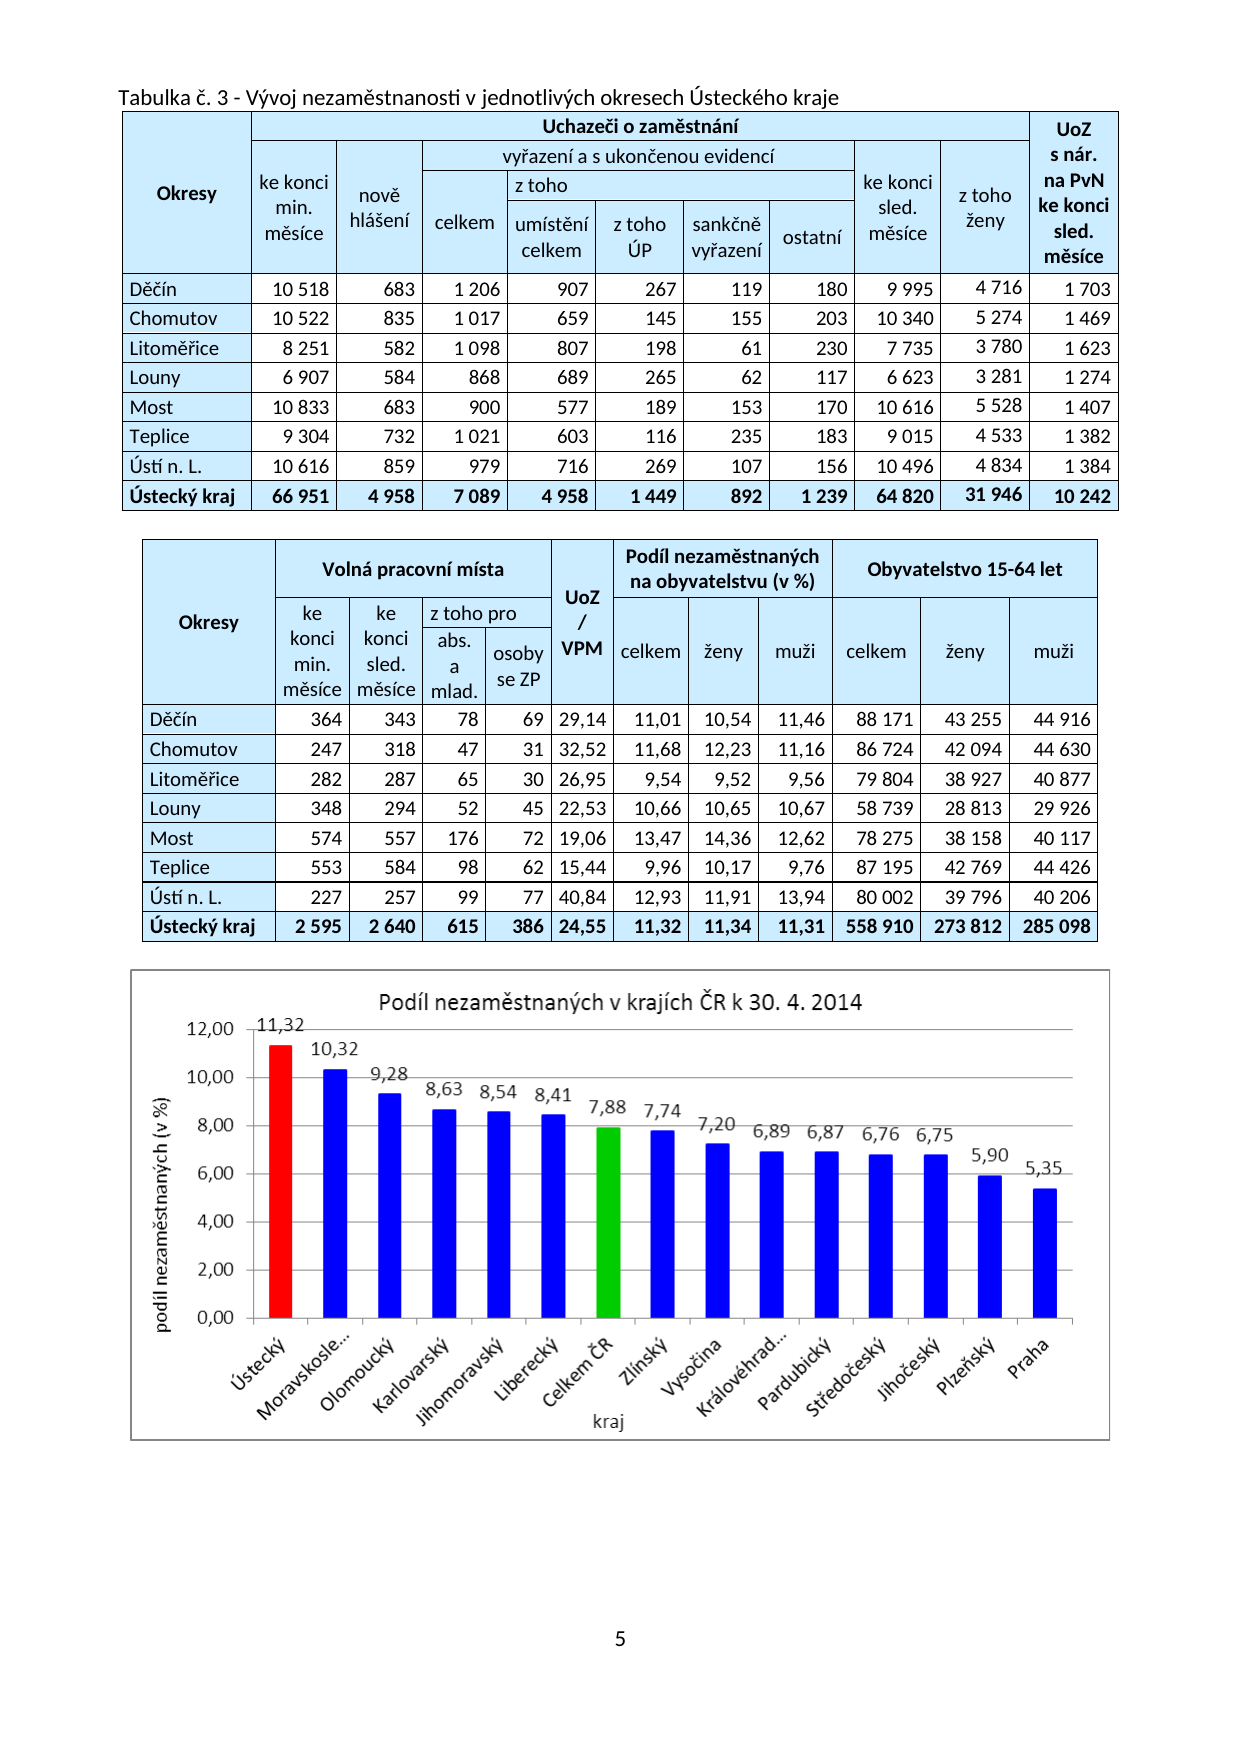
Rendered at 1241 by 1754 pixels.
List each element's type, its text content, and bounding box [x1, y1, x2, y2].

table_cell 1 239 [770, 481, 854, 510]
table_cell 584 [337, 363, 422, 392]
table_cell Děčín [143, 705, 275, 733]
table_cell 577 [508, 393, 595, 421]
table_cell 13,94 [759, 883, 832, 911]
table_cell 43 255 [921, 705, 1009, 733]
table_cell 9 995 [855, 274, 940, 303]
table_cell 31 946 [941, 481, 1029, 510]
table_cell 78 275 [833, 823, 920, 852]
table_cell 1 703 [1030, 274, 1118, 303]
table_cell 10 616 [252, 452, 336, 480]
table_cell 40 877 [1010, 764, 1097, 793]
text Tabulka č. 3 - Vývoj nezaměstnanosti v jednotlivých okresech Ústeckého kraje [118, 83, 1122, 111]
table_cell 198 [596, 334, 683, 362]
table_cell 273 812 [921, 912, 1009, 941]
table_cell 9,56 [759, 764, 832, 793]
table_header Obyvatelstvo 15-64 let [833, 540, 1097, 597]
table_cell 117 [770, 363, 854, 392]
table_cell 24,55 [552, 912, 613, 941]
table_cell 11,34 [689, 912, 758, 941]
table_cell 98 [423, 853, 485, 881]
table_header UoZ s nár. na PvN ke konci sled. měsíce [1030, 112, 1118, 273]
table_cell Ústí n. L. [123, 452, 251, 480]
table_cell 683 [337, 274, 422, 303]
table_cell 4 716 [941, 274, 1029, 303]
table_cell nově hlášení [337, 141, 422, 273]
table_cell z toho [508, 171, 854, 199]
table_cell 145 [596, 304, 683, 332]
table_cell 557 [350, 823, 422, 852]
table_cell Ústí n. L. [143, 883, 275, 911]
table_cell ke konci sled. měsíce [855, 141, 940, 273]
table_cell 1 382 [1030, 422, 1118, 451]
table_cell 979 [423, 452, 507, 480]
table_cell 39 796 [921, 883, 1009, 911]
table_cell 807 [508, 334, 595, 362]
table_cell 900 [423, 393, 507, 421]
table_cell 294 [350, 794, 422, 822]
table_cell 155 [684, 304, 769, 332]
table_cell 11,68 [614, 735, 688, 763]
table_cell celkem [614, 598, 688, 704]
table_cell 180 [770, 274, 854, 303]
table_cell 582 [337, 334, 422, 362]
table_cell 170 [770, 393, 854, 421]
table_cell 31 [486, 735, 551, 763]
table_cell 62 [684, 363, 769, 392]
table_cell 553 [276, 853, 349, 881]
table_cell 11,91 [689, 883, 758, 911]
table_header Podíl nezaměstnaných na obyvatelstvu (v %) [614, 540, 832, 597]
table_cell 99 [423, 883, 485, 911]
table_cell 9,54 [614, 764, 688, 793]
table_cell 835 [337, 304, 422, 332]
table_cell 29 926 [1010, 794, 1097, 822]
table_cell 40,84 [552, 883, 613, 911]
table_cell 1 274 [1030, 363, 1118, 392]
picture [130, 969, 1111, 1441]
table_cell 29,14 [552, 705, 613, 733]
table_cell 9,76 [759, 853, 832, 881]
table_cell z toho ÚP [596, 201, 683, 273]
table_cell 52 [423, 794, 485, 822]
table_cell 4 958 [508, 481, 595, 510]
table_cell 683 [337, 393, 422, 421]
table_cell 10 340 [855, 304, 940, 332]
table_cell 9,96 [614, 853, 688, 881]
table_cell 348 [276, 794, 349, 822]
table_cell 47 [423, 735, 485, 763]
table_cell 10,65 [689, 794, 758, 822]
table_cell Chomutov [143, 735, 275, 763]
table_cell 4 533 [941, 422, 1029, 451]
table_cell ženy [689, 598, 758, 704]
table_cell 1 098 [423, 334, 507, 362]
table_cell 64 820 [855, 481, 940, 510]
table_cell sankčně vyřazení [684, 201, 769, 273]
table_cell Ústecký kraj [123, 481, 251, 510]
table_cell 230 [770, 334, 854, 362]
table_cell 40 117 [1010, 823, 1097, 852]
table_cell 11,46 [759, 705, 832, 733]
table_cell muži [1010, 598, 1097, 704]
table_cell 282 [276, 764, 349, 793]
table_cell ženy [921, 598, 1009, 704]
table_cell 13,47 [614, 823, 688, 852]
table_cell 11,01 [614, 705, 688, 733]
table_cell 80 002 [833, 883, 920, 911]
table_cell 5 274 [941, 304, 1029, 332]
table_cell umístění celkem [508, 201, 595, 273]
table_cell 318 [350, 735, 422, 763]
table_cell 716 [508, 452, 595, 480]
table_cell 11,16 [759, 735, 832, 763]
table_cell 1 017 [423, 304, 507, 332]
table_cell 227 [276, 883, 349, 911]
table_cell 22,53 [552, 794, 613, 822]
table_cell 558 910 [833, 912, 920, 941]
table_cell Louny [123, 363, 251, 392]
table_cell 30 [486, 764, 551, 793]
table_cell 9 015 [855, 422, 940, 451]
table_cell 183 [770, 422, 854, 451]
table_cell muži [759, 598, 832, 704]
table_cell 44 916 [1010, 705, 1097, 733]
table_cell 584 [350, 853, 422, 881]
table_cell 72 [486, 823, 551, 852]
table_cell 386 [486, 912, 551, 941]
table_cell 11,31 [759, 912, 832, 941]
table_cell 45 [486, 794, 551, 822]
table_cell 265 [596, 363, 683, 392]
table_cell 11,32 [614, 912, 688, 941]
table_cell 77 [486, 883, 551, 911]
table_cell Most [123, 393, 251, 421]
table_cell 10 518 [252, 274, 336, 303]
table_cell 868 [423, 363, 507, 392]
table_cell 2 640 [350, 912, 422, 941]
table_cell celkem [423, 171, 507, 273]
table_cell 10 242 [1030, 481, 1118, 510]
table_cell Litoměřice [123, 334, 251, 362]
table_cell 15,44 [552, 853, 613, 881]
table_cell 69 [486, 705, 551, 733]
table_header Okresy [143, 540, 275, 704]
table_cell 689 [508, 363, 595, 392]
table_cell 1 469 [1030, 304, 1118, 332]
table_cell 257 [350, 883, 422, 911]
table_cell 40 206 [1010, 883, 1097, 911]
table_cell 12,93 [614, 883, 688, 911]
table_cell 364 [276, 705, 349, 733]
table_cell 28 813 [921, 794, 1009, 822]
table_cell 10 522 [252, 304, 336, 332]
table_cell Ústecký kraj [143, 912, 275, 941]
table_cell 78 [423, 705, 485, 733]
table_cell 10,17 [689, 853, 758, 881]
table_cell 10,67 [759, 794, 832, 822]
table_cell 26,95 [552, 764, 613, 793]
table_header UoZ / VPM [552, 540, 613, 704]
table_cell 44 426 [1010, 853, 1097, 881]
table_cell abs. a mlad. [423, 628, 485, 704]
table_cell 2 595 [276, 912, 349, 941]
table_cell 269 [596, 452, 683, 480]
table_cell 4 834 [941, 452, 1029, 480]
table_cell 907 [508, 274, 595, 303]
table_cell 4 958 [337, 481, 422, 510]
table_cell ke konci sled. měsíce [350, 598, 422, 704]
table_cell 235 [684, 422, 769, 451]
table_cell 62 [486, 853, 551, 881]
table_cell 892 [684, 481, 769, 510]
table_cell 343 [350, 705, 422, 733]
table_cell 732 [337, 422, 422, 451]
table_cell 116 [596, 422, 683, 451]
table_cell 1 449 [596, 481, 683, 510]
table_cell 32,52 [552, 735, 613, 763]
table_cell 61 [684, 334, 769, 362]
table_cell 6 623 [855, 363, 940, 392]
table_cell Louny [143, 794, 275, 822]
table_cell 247 [276, 735, 349, 763]
table_cell 58 739 [833, 794, 920, 822]
table_cell 38 158 [921, 823, 1009, 852]
table_header Okresy [123, 112, 251, 273]
table_cell 107 [684, 452, 769, 480]
table_cell 65 [423, 764, 485, 793]
table_cell 14,36 [689, 823, 758, 852]
table_header Volná pracovní místa [276, 540, 551, 597]
table_cell 603 [508, 422, 595, 451]
table_cell 659 [508, 304, 595, 332]
table_cell 10 496 [855, 452, 940, 480]
table_cell 7 735 [855, 334, 940, 362]
table_cell ke konci min. měsíce [276, 598, 349, 704]
table_cell 12,23 [689, 735, 758, 763]
table_cell ostatní [770, 201, 854, 273]
table_cell 86 724 [833, 735, 920, 763]
table_cell 1 384 [1030, 452, 1118, 480]
table_cell celkem [833, 598, 920, 704]
table_cell 79 804 [833, 764, 920, 793]
table_cell 42 094 [921, 735, 1009, 763]
table_cell 3 281 [941, 363, 1029, 392]
table_cell 10 616 [855, 393, 940, 421]
table_cell 1 623 [1030, 334, 1118, 362]
table_cell z toho pro [423, 598, 551, 627]
table_cell 9,52 [689, 764, 758, 793]
table_cell 287 [350, 764, 422, 793]
table_cell 19,06 [552, 823, 613, 852]
table_cell 176 [423, 823, 485, 852]
table_cell Teplice [123, 422, 251, 451]
table_cell 44 630 [1010, 735, 1097, 763]
table_cell 156 [770, 452, 854, 480]
table_cell 615 [423, 912, 485, 941]
table_cell Most [143, 823, 275, 852]
table_cell z toho ženy [941, 141, 1029, 273]
table_cell 1 206 [423, 274, 507, 303]
table_cell 42 769 [921, 853, 1009, 881]
table_cell 267 [596, 274, 683, 303]
table_cell vyřazení a s ukončenou evidencí [423, 141, 854, 170]
table_cell 859 [337, 452, 422, 480]
table_cell 9 304 [252, 422, 336, 451]
table_cell Teplice [143, 853, 275, 881]
table_header Uchazeči o zaměstnání [252, 112, 1029, 140]
table_cell 3 780 [941, 334, 1029, 362]
table_cell 6 907 [252, 363, 336, 392]
table_cell 10,66 [614, 794, 688, 822]
table_cell 574 [276, 823, 349, 852]
table_cell 203 [770, 304, 854, 332]
table_cell ke konci min. měsíce [252, 141, 336, 273]
table_cell osoby se ZP [486, 628, 551, 704]
table_cell 38 927 [921, 764, 1009, 793]
table_cell Chomutov [123, 304, 251, 332]
table_cell 87 195 [833, 853, 920, 881]
table_cell Děčín [123, 274, 251, 303]
table_cell 7 089 [423, 481, 507, 510]
table_cell 8 251 [252, 334, 336, 362]
table_cell 1 021 [423, 422, 507, 451]
table_cell Litoměřice [143, 764, 275, 793]
table_cell 153 [684, 393, 769, 421]
table_cell 88 171 [833, 705, 920, 733]
table_cell 12,62 [759, 823, 832, 852]
table_cell 1 407 [1030, 393, 1118, 421]
table_cell 66 951 [252, 481, 336, 510]
table_cell 10 833 [252, 393, 336, 421]
table_cell 10,54 [689, 705, 758, 733]
table_cell 5 528 [941, 393, 1029, 421]
table_cell 285 098 [1010, 912, 1097, 941]
table_cell 119 [684, 274, 769, 303]
table_cell 189 [596, 393, 683, 421]
